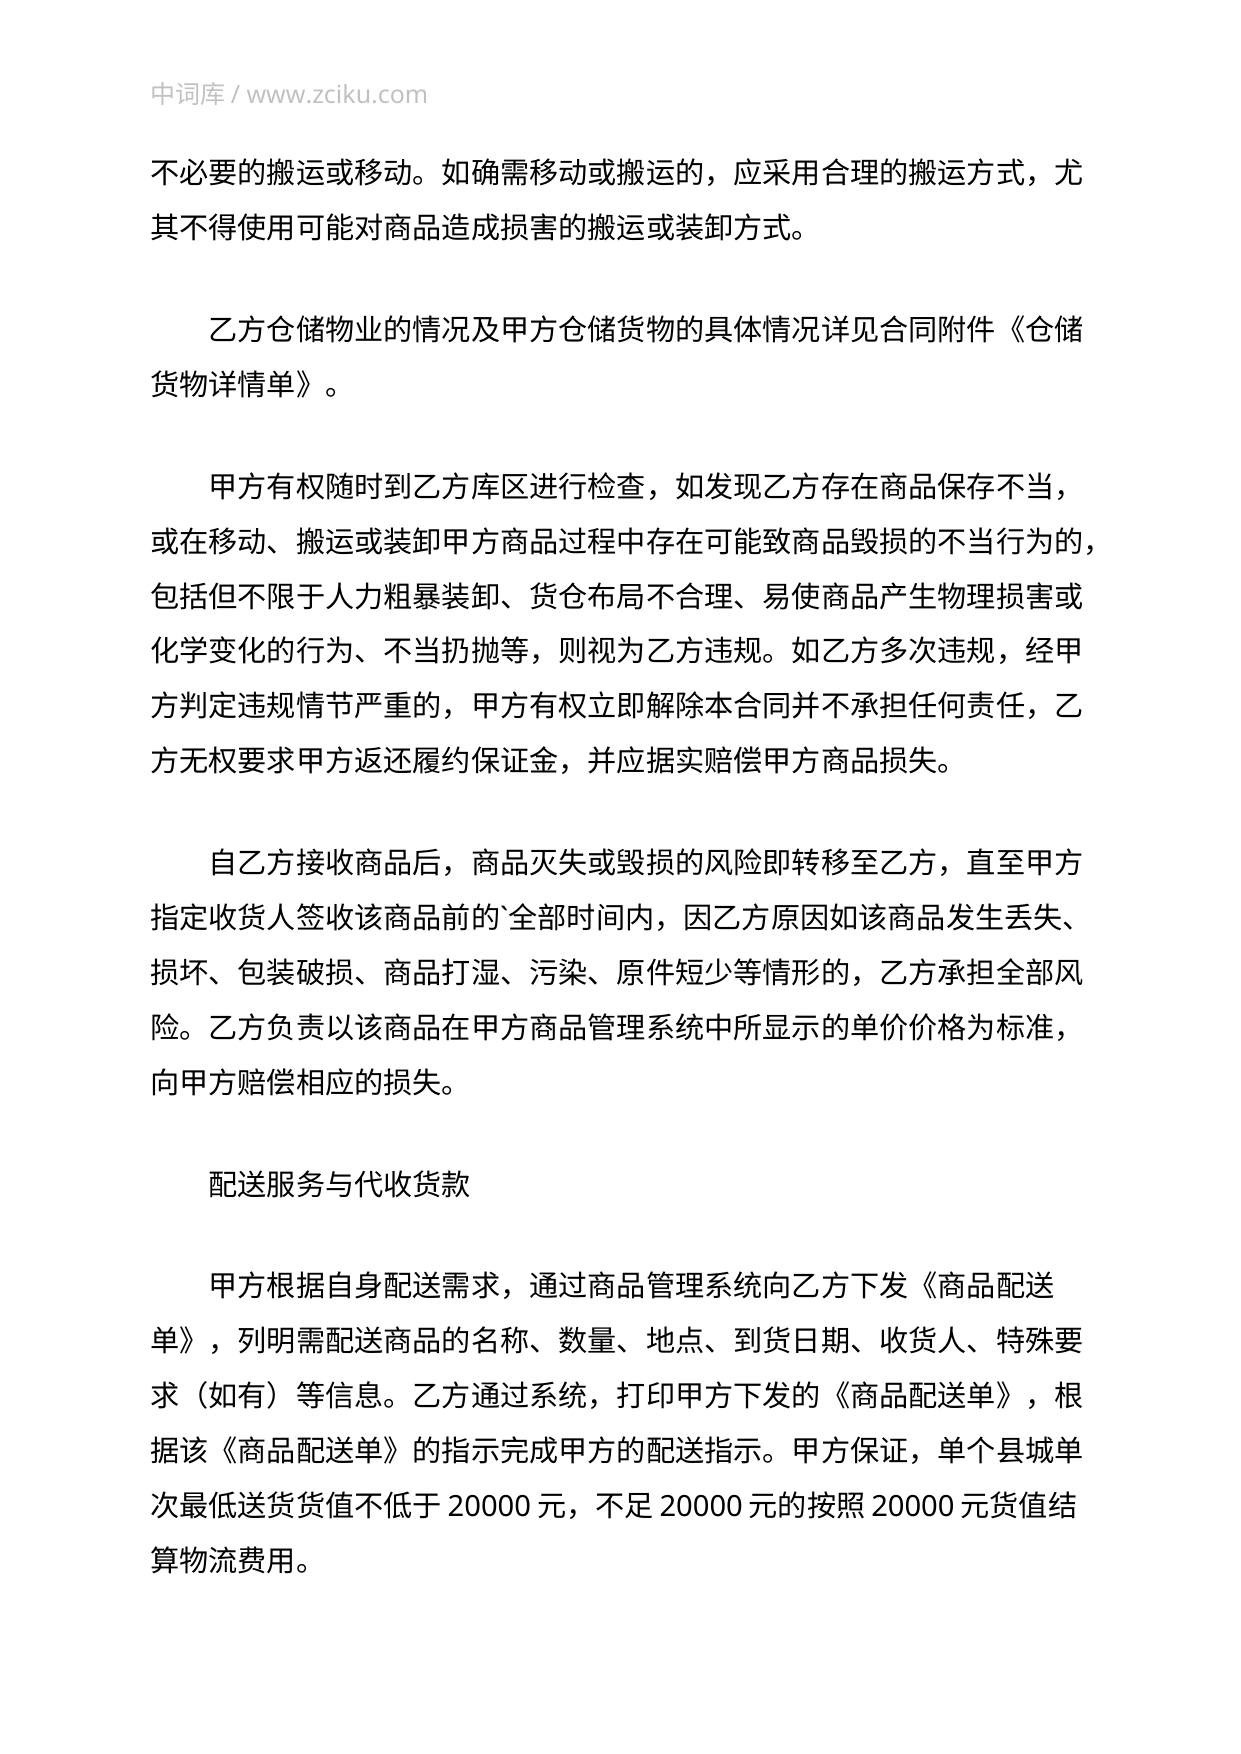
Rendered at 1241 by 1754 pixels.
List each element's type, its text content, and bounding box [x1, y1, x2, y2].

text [150, 150, 1090, 247]
text 甲方有权随时到乙方库区进行检查，如发现乙方存在商品保存不当，或在移动、搬运或装卸甲方商品过程中存在可能致商品毁损的不当行为的，包括但不限于人力粗暴装卸、货仓布局不合理、易使商品产生物理损害或化学变化的行为、不当扔抛等，则视为乙方违规。如乙方多次违规，经甲方判定违规情节严重的，甲方有权立即解除本合同并不承担任何责任，乙方无权要求甲方返还履约保证金，并应据实赔偿甲方商品损失。 [150, 463, 1090, 780]
text 配送服务与代收货款 [150, 1161, 1090, 1203]
text 自乙方接收商品后，商品灭失或毁损的风险即转移至乙方，直至甲方指定收货人签收该商品前的`全部时间内，因乙方原因如该商品发生丢失、损坏、包装破损、商品打湿、污染、原件短少等情形的，乙方承担全部风险。乙方负责以该商品在甲方商品管理系统中所显示的单价价格为标准，向甲方赔偿相应的损失。 [150, 839, 1090, 1102]
text 甲方根据自身配送需求，通过商品管理系统向乙方下发《商品配送单》，列明需配送商品的名称、数量、地点、到货日期、收货人、特殊要求（如有）等信息。乙方通过系统，打印甲方下发的《商品配送单》，根据该《商品配送单》的指示完成甲方的配送指示。甲方保证，单个县城单次最低送货货值不低于20000元，不足20000元的按照20000元货值结算物流费用。 [150, 1263, 1090, 1580]
text 乙方仓储物业的情况及甲方仓储货物的具体情况详见合同附件《仓储货物详情单》。 [150, 307, 1090, 404]
